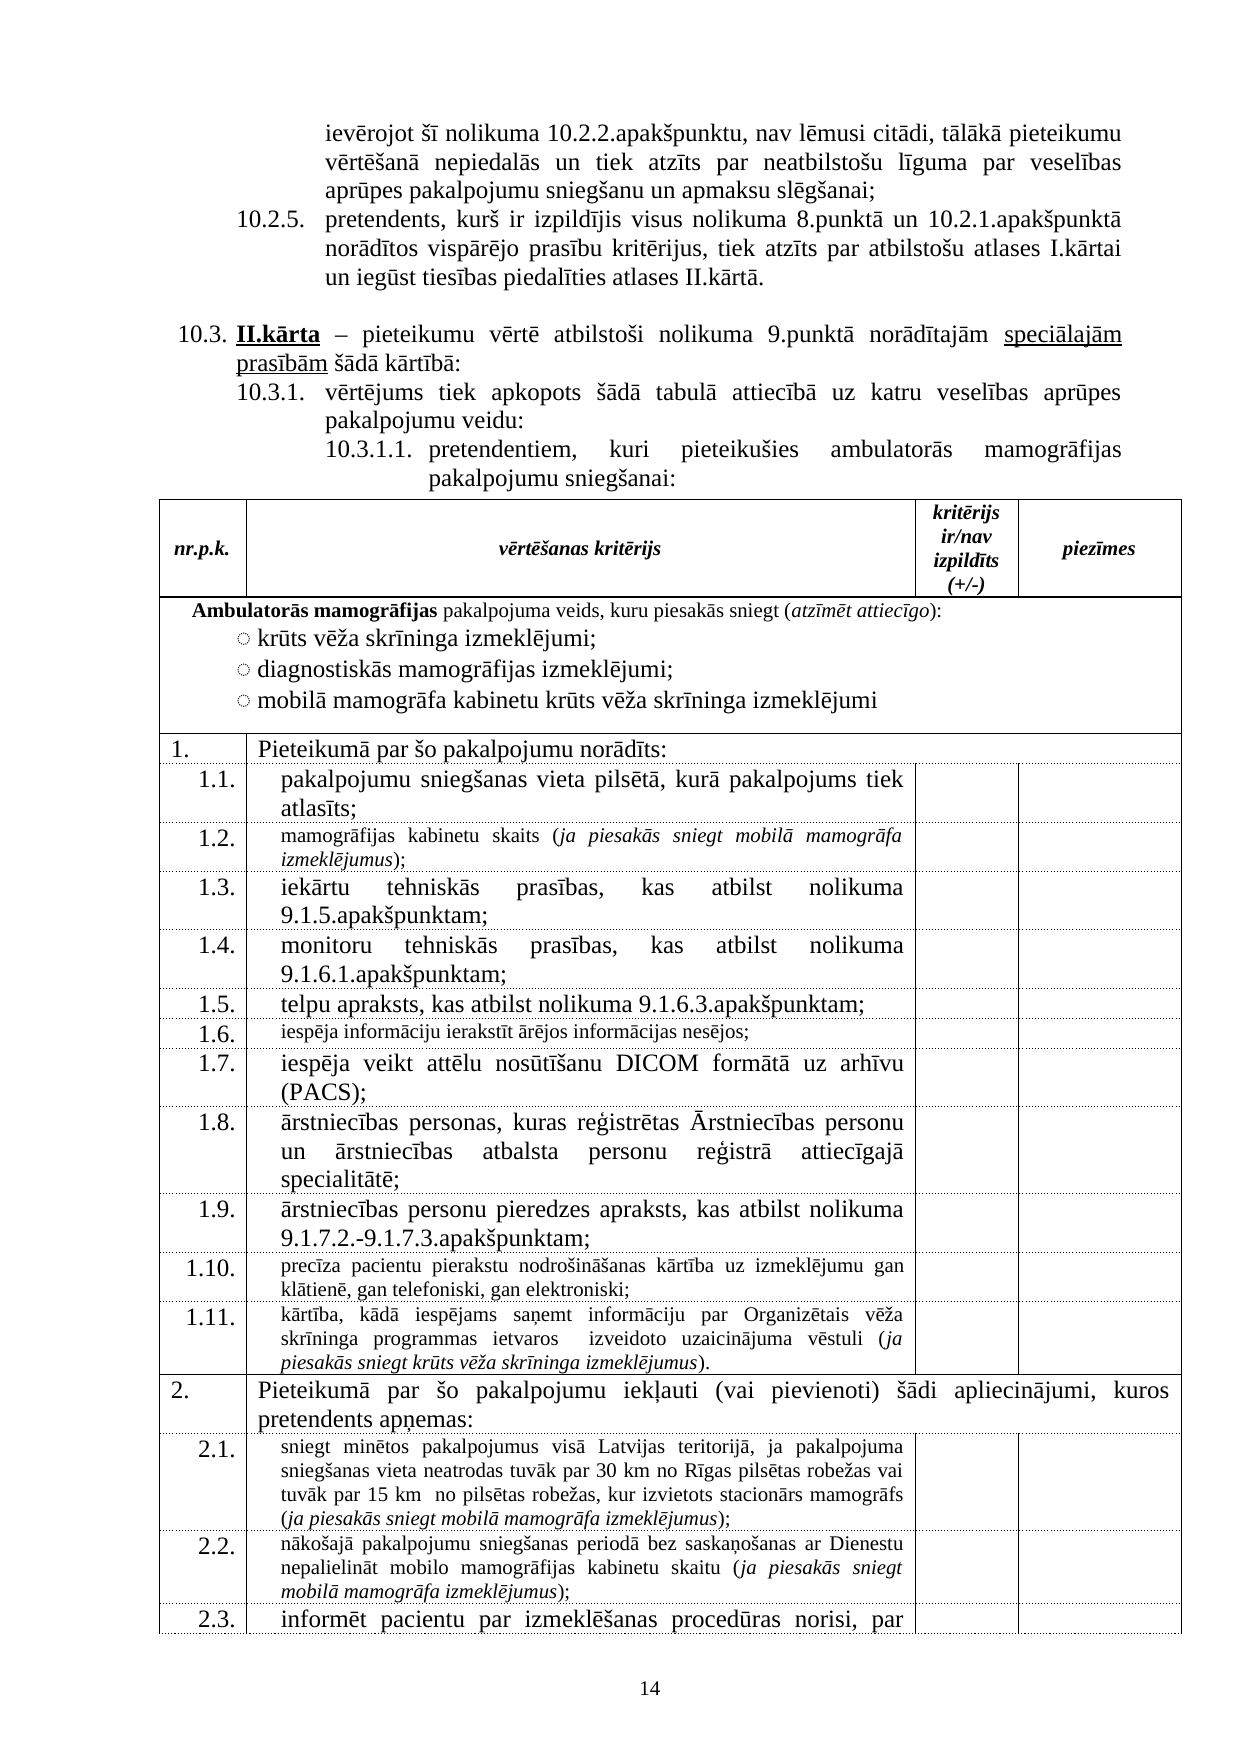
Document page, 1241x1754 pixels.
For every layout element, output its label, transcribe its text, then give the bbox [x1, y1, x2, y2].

table_cell 2. [160, 1375, 246, 1433]
table_cell [1019, 988, 1181, 1018]
table_cell 1. [160, 734, 246, 763]
table_cell 1.5. [160, 988, 246, 1018]
text 10.2.5. pretendents, kurš ir izpildījis visus nolikuma 8.punktā un 10.2.1.apakšpunktā norādītos vispārējo prasību kritērijus, tiek atzīts par atbilstošu atlases I.kārtai un iegūst tiesības piedalīties atlases II.kārtā. [236, 204, 1122, 291]
table_cell [1019, 1018, 1181, 1047]
table_cell [1019, 1048, 1181, 1106]
text 10.3. II.kārta – pieteikumu vērtē atbilstoši nolikuma 9.punktā norādītajām speciālajām prasībām šādā kārtībā: [177, 319, 1122, 377]
table_cell monitoru tehniskās prasības, kas atbilst nolikuma 9.1.6.1.apakšpunktam; [247, 929, 915, 988]
table_cell 2.2. [160, 1530, 246, 1603]
table_cell [916, 1018, 1018, 1047]
table_cell [916, 1603, 1018, 1633]
table_cell [1019, 1301, 1181, 1374]
table_cell 1.11. [160, 1301, 246, 1374]
table_cell 1.3. [160, 871, 246, 929]
text 10.3.1.1. pretendentiem, kuri pieteikušies ambulatorās mamogrāfijas pakalpojumu sniegšanai: [325, 434, 1122, 492]
table_cell 1.1. [160, 763, 246, 822]
table_cell 2.3. [160, 1603, 246, 1633]
table_cell [916, 988, 1018, 1018]
table_cell 1.4. [160, 929, 246, 988]
table_cell [1019, 929, 1181, 988]
table_cell [916, 1193, 1018, 1252]
table_cell [916, 871, 1018, 929]
table_cell 1.7. [160, 1048, 246, 1106]
table_cell 2.1. [160, 1433, 246, 1530]
table_cell [1019, 1530, 1181, 1603]
table_cell precīza pacientu pierakstu nodrošināšanas kārtība uz izmeklējumu gan klātienē, gan telefoniski, gan elektroniski; [247, 1252, 915, 1301]
table_cell Ambulatorās mamogrāfijas pakalpojuma veids, kuru piesakās sniegt (atzīmēt attiecīgo): 󠄅 krūts vēža skrīninga izmeklējumi; 󠄅 diagnostiskās mamogrāfijas izmeklējumi; 󠄅 mobilā mamogrāfa kabinetu krūts vēža skrīninga izmeklējumi [160, 598, 1181, 733]
table_header piezīmes [1019, 500, 1181, 596]
table_header vērtēšanas kritērijs [247, 500, 915, 596]
table_cell Pieteikumā par šo pakalpojumu iekļauti (vai pievienoti) šādi apliecinājumi, kuros pretendents apņemas: [247, 1375, 1181, 1433]
table_cell nākošajā pakalpojumu sniegšanas periodā bez saskaņošanas ar Dienestu nepalielināt mobilo mamogrāfijas kabinetu skaitu (ja piesakās sniegt mobilā mamogrāfa izmeklējumus); [247, 1530, 915, 1603]
table_cell [1019, 1193, 1181, 1252]
table_cell [916, 763, 1018, 822]
table_cell [916, 1301, 1018, 1374]
table_cell mamogrāfijas kabinetu skaits (ja piesakās sniegt mobilā mamogrāfa izmeklējumus); [247, 822, 915, 871]
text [236, 118, 1122, 204]
table_cell [916, 822, 1018, 871]
table_cell kārtība, kādā iespējams saņemt informāciju par Organizētais vēža skrīninga programmas ietvaros izveidoto uzaicinājuma vēstuli (ja piesakās sniegt krūts vēža skrīninga izmeklējumus). [247, 1301, 915, 1374]
table_cell 1.10. [160, 1252, 246, 1301]
table_cell [916, 1048, 1018, 1106]
table_cell iespēja informāciju ierakstīt ārējos informācijas nesējos; [247, 1018, 915, 1047]
table_header nr.p.k. [160, 500, 246, 596]
table_cell [916, 1433, 1018, 1530]
table_cell 1.8. [160, 1106, 246, 1193]
table_cell [1019, 871, 1181, 929]
table_cell [1019, 1433, 1181, 1530]
table_cell ārstniecības personas, kuras reģistrētas Ārstniecības personu un ārstniecības atbalsta personu reģistrā attiecīgajā specialitātē; [247, 1106, 915, 1193]
table_cell telpu apraksts, kas atbilst nolikuma 9.1.6.3.apakšpunktam; [247, 988, 915, 1018]
table_cell [916, 929, 1018, 988]
text 10.3.1. vērtējums tiek apkopots šādā tabulā attiecībā uz katru veselības aprūpes pakalpojumu veidu: [236, 377, 1122, 434]
table_cell [916, 1530, 1018, 1603]
table_cell pakalpojumu sniegšanas vieta pilsētā, kurā pakalpojums tiek atlasīts; [247, 763, 915, 822]
table_cell 1.9. [160, 1193, 246, 1252]
table_cell [1019, 1106, 1181, 1193]
table_cell sniegt minētos pakalpojumus visā Latvijas teritorijā, ja pakalpojuma sniegšanas vieta neatrodas tuvāk par 30 km no Rīgas pilsētas robežas vai tuvāk par 15 km no pilsētas robežas, kur izvietots stacionārs mamogrāfs (ja piesakās sniegt mobilā mamogrāfa izmeklējumus); [247, 1433, 915, 1530]
table_cell [1019, 822, 1181, 871]
table_cell Pieteikumā par šo pakalpojumu norādīts: [247, 734, 1181, 763]
table_cell [1019, 1252, 1181, 1301]
table_cell [916, 1106, 1018, 1193]
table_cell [247, 1603, 915, 1633]
table_header kritērijs ir/nav izpildīts (+/-) [916, 500, 1018, 596]
table_cell [916, 1252, 1018, 1301]
table_cell [1019, 763, 1181, 822]
table_cell 1.2. [160, 822, 246, 871]
table_cell 1.6. [160, 1018, 246, 1047]
table_cell ārstniecības personu pieredzes apraksts, kas atbilst nolikuma 9.1.7.2.-9.1.7.3.apakšpunktam; [247, 1193, 915, 1252]
table_cell [1019, 1603, 1181, 1633]
table_cell iekārtu tehniskās prasības, kas atbilst nolikuma 9.1.5.apakšpunktam; [247, 871, 915, 929]
table_cell iespēja veikt attēlu nosūtīšanu DICOM formātā uz arhīvu (PACS); [247, 1048, 915, 1106]
